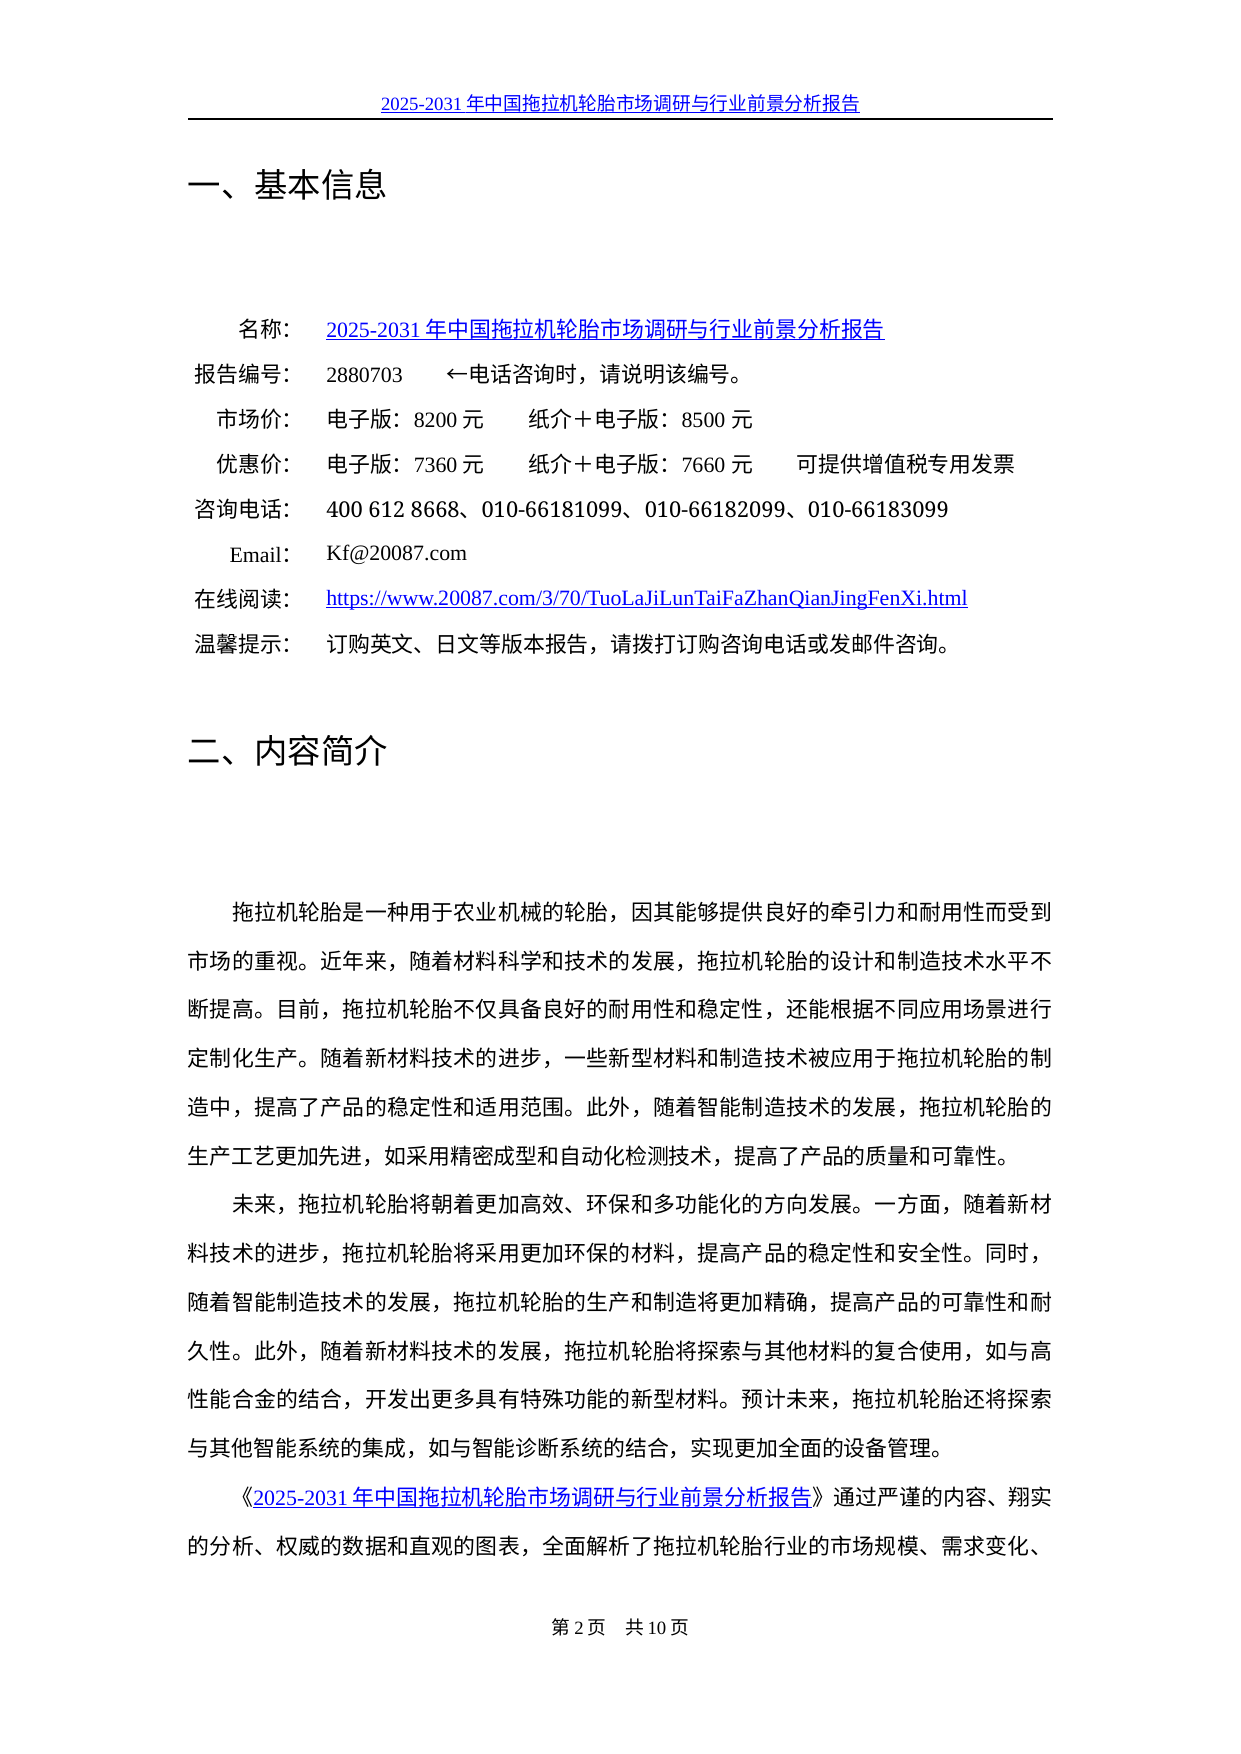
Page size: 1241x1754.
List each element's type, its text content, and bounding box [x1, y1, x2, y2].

title 一、基本信息 [187, 150, 1053, 215]
table_cell Kf@20087.com [315, 537, 1073, 582]
table_cell 400 612 8668、010-66181099、010-66182099、010-66183099 [315, 492, 1073, 537]
title 二、内容简介 [187, 717, 1053, 782]
table_cell 电子版：8200 元 纸介＋电子版：8500 元 [315, 402, 1073, 447]
table_cell 在线阅读： [167, 582, 315, 627]
table_header 2025-2031年中国拖拉机轮胎市场调研与行业前景分析报告 [315, 312, 1073, 357]
table_cell 优惠价： [167, 447, 315, 492]
table_cell 电子版：7360 元 纸介＋电子版：7660 元 可提供增值税专用发票 [315, 447, 1073, 492]
table_cell [315, 582, 1073, 627]
table_cell 报告编号： [167, 357, 315, 402]
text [187, 894, 1053, 1561]
table_cell 2880703 ←电话咨询时，请说明该编号。 [315, 357, 1073, 402]
table_cell 订购英文、日文等版本报告，请拨打订购咨询电话或发邮件咨询。 [315, 627, 1073, 672]
table_cell 市场价： [167, 402, 315, 447]
table_cell Email： [167, 537, 315, 582]
table_cell 咨询电话： [167, 492, 315, 537]
table_cell 温馨提示： [167, 627, 315, 672]
table_header 名称： [167, 312, 315, 357]
